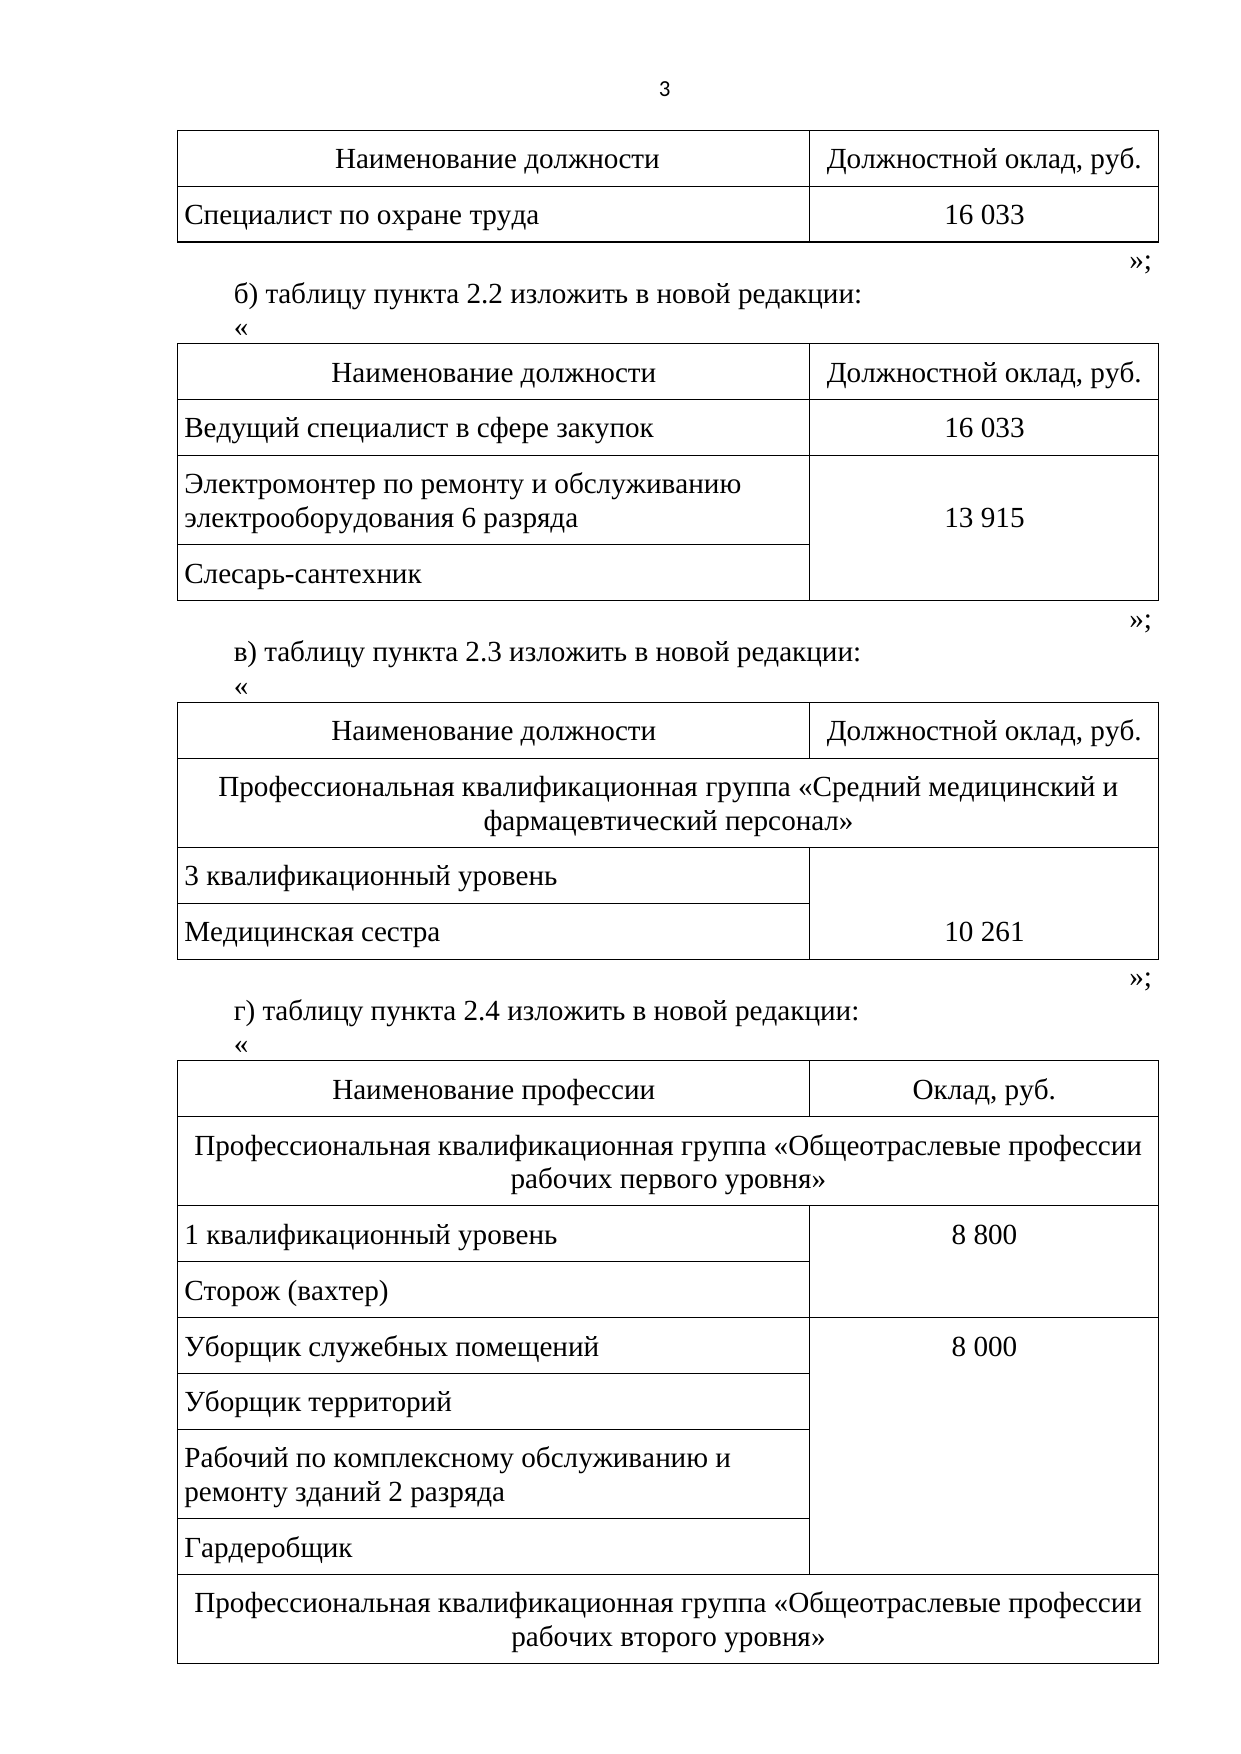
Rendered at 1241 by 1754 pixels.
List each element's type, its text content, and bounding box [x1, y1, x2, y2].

table_cell Профессиональная квалификационная группа «Общеотраслевые профессии рабочих первого уровня» [178, 1117, 1158, 1205]
text в) таблицу пункта 2.3 изложить в новой редакции: [177, 634, 1152, 668]
text « [177, 1027, 1152, 1060]
table_cell 10 261 [810, 848, 1158, 958]
table_cell Медицинская сестра [178, 904, 809, 958]
text « [177, 668, 1152, 702]
text »; [177, 243, 1152, 276]
table_cell Гардеробщик [178, 1519, 809, 1574]
table_header Должностной оклад, руб. [810, 131, 1158, 186]
table_cell 8 000 [810, 1318, 1158, 1574]
table_cell 3 квалификационный уровень [178, 848, 809, 903]
table_cell Ведущий специалист в сфере закупок [178, 400, 809, 455]
table_cell Уборщик территорий [178, 1374, 809, 1429]
table_cell Слесарь-сантехник [178, 545, 809, 600]
table_header Наименование должности [178, 131, 809, 186]
table_cell Специалист по охране труда [178, 187, 809, 241]
table_header Должностной оклад, руб. [810, 344, 1158, 399]
table_cell 16 033 [810, 187, 1158, 241]
table_cell Сторож (вахтер) [178, 1262, 809, 1317]
table_header Оклад, руб. [810, 1061, 1158, 1116]
table_cell 1 квалификационный уровень [178, 1206, 809, 1261]
table_cell 13 915 [810, 456, 1158, 600]
table_cell 16 033 [810, 400, 1158, 455]
text г) таблицу пункта 2.4 изложить в новой редакции: [177, 993, 1152, 1027]
table_cell Электромонтер по ремонту и обслуживанию электрооборудования 6 разряда [178, 456, 809, 544]
text « [177, 309, 1152, 343]
table_cell Профессиональная квалификационная группа «Общеотраслевые профессии рабочих второго уровня» [178, 1575, 1158, 1663]
table_header Должностной оклад, руб. [810, 703, 1158, 757]
table_header Наименование профессии [178, 1061, 809, 1116]
table_header Наименование должности [178, 344, 809, 399]
table_cell Профессиональная квалификационная группа «Средний медицинский и фармацевтический персонал» [178, 759, 1158, 847]
table_cell Уборщик служебных помещений [178, 1318, 809, 1373]
table_cell Рабочий по комплексному обслуживанию и ремонту зданий 2 разряда [178, 1430, 809, 1518]
table_header Наименование должности [178, 703, 809, 757]
text »; [177, 960, 1152, 993]
table_cell 8 800 [810, 1206, 1158, 1317]
text »; [177, 601, 1152, 634]
text б) таблицу пункта 2.2 изложить в новой редакции: [177, 276, 1152, 309]
